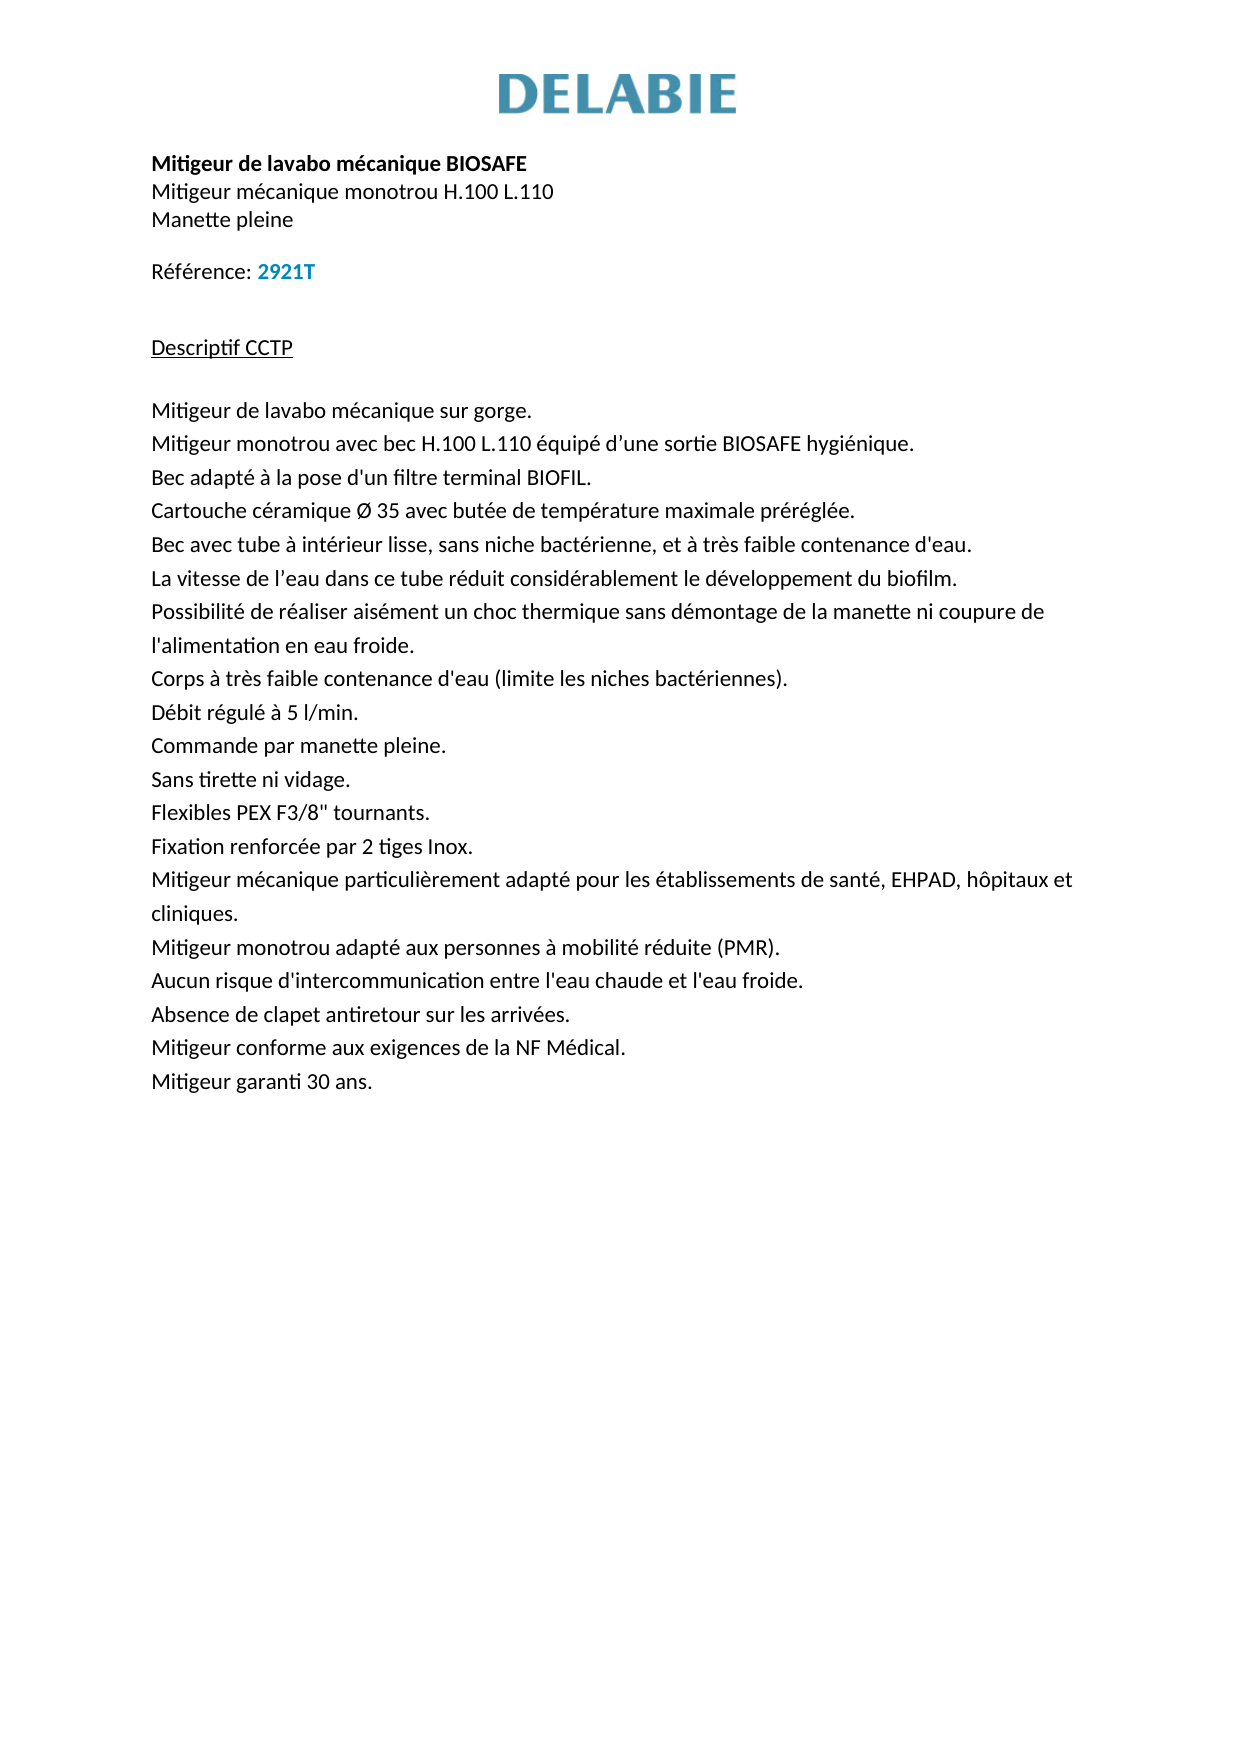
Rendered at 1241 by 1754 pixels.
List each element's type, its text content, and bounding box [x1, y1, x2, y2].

text Référence: 2921T [151, 257, 1084, 285]
text Mitigeur conforme aux exigences de la NF Médical. [151, 1033, 1084, 1061]
text Bec adapté à la pose d'un filtre terminal BIOFIL. [151, 463, 1084, 491]
text Mitigeur mécanique monotrou H.100 L.110 [151, 177, 1084, 205]
text Commande par manette pleine. [151, 731, 1084, 759]
text Débit régulé à 5 l/min. [151, 698, 1084, 726]
text Mitigeur monotrou adapté aux personnes à mobilité réduite (PMR). [151, 933, 1084, 961]
text Mitigeur monotrou avec bec H.100 L.110 équipé d’une sortie BIOSAFE hygiénique. [151, 429, 1084, 458]
picture [497, 74, 738, 114]
text Bec avec tube à intérieur lisse, sans niche bactérienne, et à très faible contenance d'eau. [151, 530, 1084, 558]
text Possibilité de réaliser aisément un choc thermique sans démontage de la manette ni coupure de l'alimentation en eau froide. [151, 597, 1084, 659]
text La vitesse de l’eau dans ce tube réduit considérablement le développement du biofilm. [151, 564, 1084, 592]
text Fixation renforcée par 2 tiges Inox. [151, 832, 1084, 860]
text Mitigeur mécanique particulièrement adapté pour les établissements de santé, EHPAD, hôpitaux et cliniques. [151, 866, 1084, 927]
text Descriptif CCTP [151, 333, 1084, 361]
text Cartouche céramique Ø 35 avec butée de température maximale préréglée. [151, 497, 1084, 525]
text Mitigeur garanti 30 ans. [151, 1067, 1084, 1095]
text Mitigeur de lavabo mécanique BIOSAFE [151, 149, 1084, 177]
text Corps à très faible contenance d'eau (limite les niches bactériennes). [151, 664, 1084, 692]
text Flexibles PEX F3/8" tournants. [151, 798, 1084, 827]
text Manette pleine [151, 205, 1084, 233]
text Absence de clapet antiretour sur les arrivées. [151, 1000, 1084, 1028]
text Sans tirette ni vidage. [151, 765, 1084, 793]
text Aucun risque d'intercommunication entre l'eau chaude et l'eau froide. [151, 966, 1084, 994]
text Mitigeur de lavabo mécanique sur gorge. [151, 396, 1084, 424]
